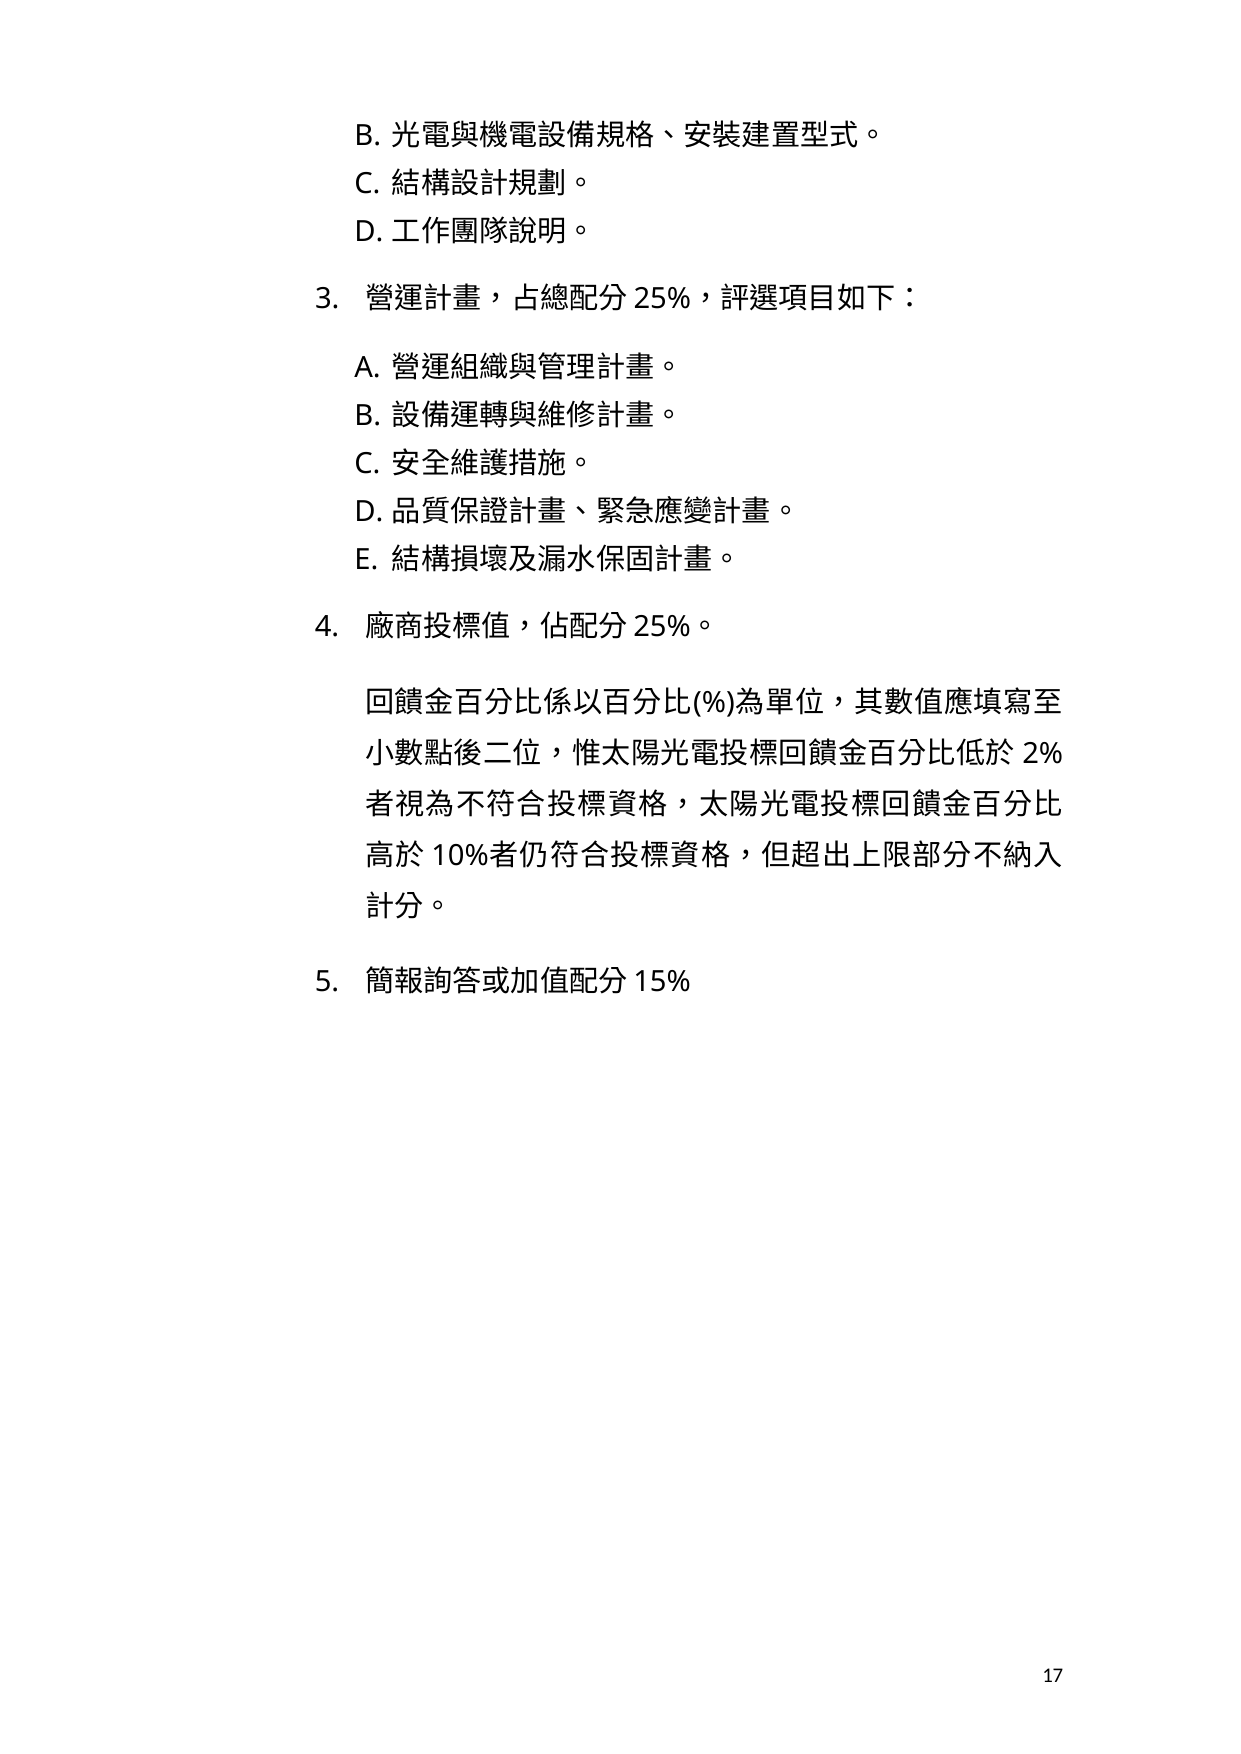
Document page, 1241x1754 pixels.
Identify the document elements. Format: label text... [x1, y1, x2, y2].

list 簡報詢答或加值配分15% [314, 958, 1063, 1000]
list 安全維護措施。 [354, 434, 1063, 482]
list 工作團隊說明。 [354, 202, 1063, 250]
list 光電與機電設備規格、安裝建置型式。 [354, 106, 1063, 154]
list 設備運轉與維修計畫。 [354, 386, 1063, 434]
list 結構設計規劃。 [354, 154, 1063, 202]
text 回饋金百分比係以百分比(%)為單位，其數值應填寫至小數點後二位，惟太陽光電投標回饋金百分比低於2%者視為不符合投標資格，太陽光電投標回饋金百分比高於10%者仍符合投標資格，但超出上限部分不納入計分。 [365, 679, 1063, 924]
list 廠商投標值，佔配分25%。 [314, 603, 1063, 645]
list 品質保證計畫、緊急應變計畫。 [354, 482, 1063, 530]
list 營運組織與管理計畫。 [354, 338, 1063, 386]
list 營運計畫，占總配分25%，評選項目如下： [315, 275, 1063, 317]
list 結構損壞及漏水保固計畫。 [354, 530, 1063, 578]
